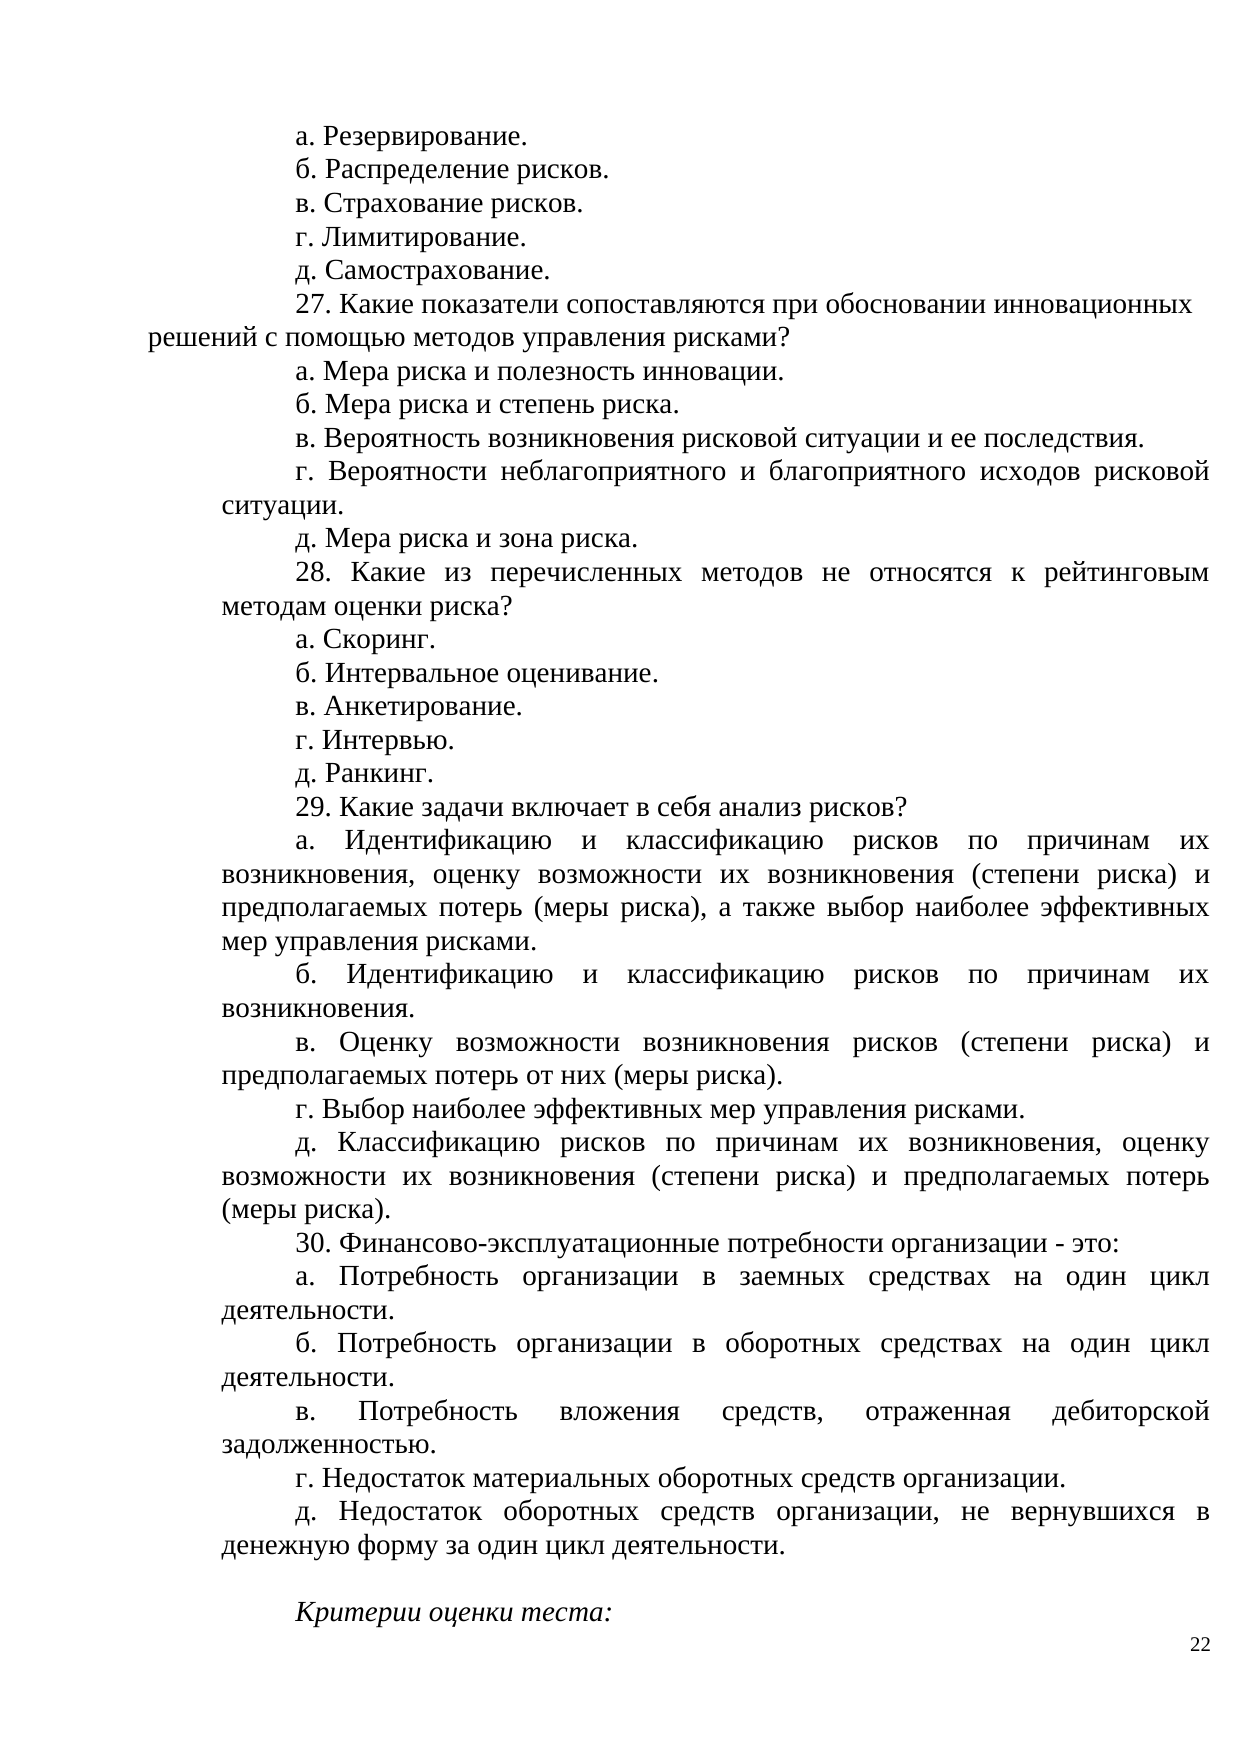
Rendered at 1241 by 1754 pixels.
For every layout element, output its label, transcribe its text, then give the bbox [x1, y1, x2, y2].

text в. Потребность вложения средств, отраженная дебиторской задолженностью. [221, 1393, 1211, 1460]
text а. Мера риска и полезность инновации. [221, 353, 1211, 386]
text в. Анкетирование. [221, 688, 1211, 722]
text г. Лимитирование. [221, 219, 1211, 252]
text г. Выбор наиболее эффективных мер управления рисками. [221, 1091, 1211, 1124]
text в. Оценку возможности возникновения рисков (степени риска) и предполагаемых потерь от них (меры риска). [221, 1024, 1211, 1091]
text д. Недостаток оборотных средств организации, не вернувшихся в денежную форму за один цикл деятельности. [221, 1493, 1211, 1560]
text б. Интервальное оценивание. [221, 655, 1211, 688]
text 27. Какие показатели сопоставляются при обосновании инновационных [221, 286, 1211, 319]
text а. Резервирование. [221, 118, 1211, 152]
text б. Идентификацию и классификацию рисков по причинам их возникновения. [221, 957, 1211, 1024]
text б. Распределение рисков. [221, 152, 1211, 185]
text б. Мера риска и степень риска. [221, 386, 1211, 420]
text а. Потребность организации в заемных средствах на один цикл деятельности. [221, 1258, 1211, 1326]
text г. Недостаток материальных оборотных средств организации. [221, 1460, 1211, 1493]
text Критерии оценки теста: [221, 1594, 1211, 1627]
text б. Потребность организации в оборотных средствах на один цикл деятельности. [221, 1326, 1211, 1393]
text а. Идентификацию и классификацию рисков по причинам их возникновения, оценку возможности их возникновения (степени риска) и предполагаемых потерь (меры риска), а также выбор наиболее эффективных мер управления рисками. [221, 822, 1211, 957]
text г. Интервью. [221, 722, 1211, 755]
text д. Самострахование. [221, 252, 1211, 286]
text г. Вероятности неблагоприятного и благоприятного исходов рисковой ситуации. [221, 453, 1211, 521]
text а. Скоринг. [221, 621, 1211, 655]
text в. Страхование рисков. [221, 185, 1211, 219]
text 28. Какие из перечисленных методов не относятся к рейтинговым методам оценки риска? [221, 554, 1211, 621]
text решений с помощью методов управления рисками? [148, 319, 1211, 353]
text д. Мера риска и зона риска. [221, 521, 1211, 554]
text в. Вероятность возникновения рисковой ситуации и ее последствия. [221, 420, 1211, 453]
text д. Ранкинг. [221, 755, 1211, 789]
text д. Классификацию рисков по причинам их возникновения, оценку возможности их возникновения (степени риска) и предполагаемых потерь (меры риска). [221, 1124, 1211, 1225]
text 30. Финансово-эксплуатационные потребности организации - это: [221, 1225, 1211, 1258]
text 29. Какие задачи включает в себя анализ рисков? [221, 789, 1211, 822]
